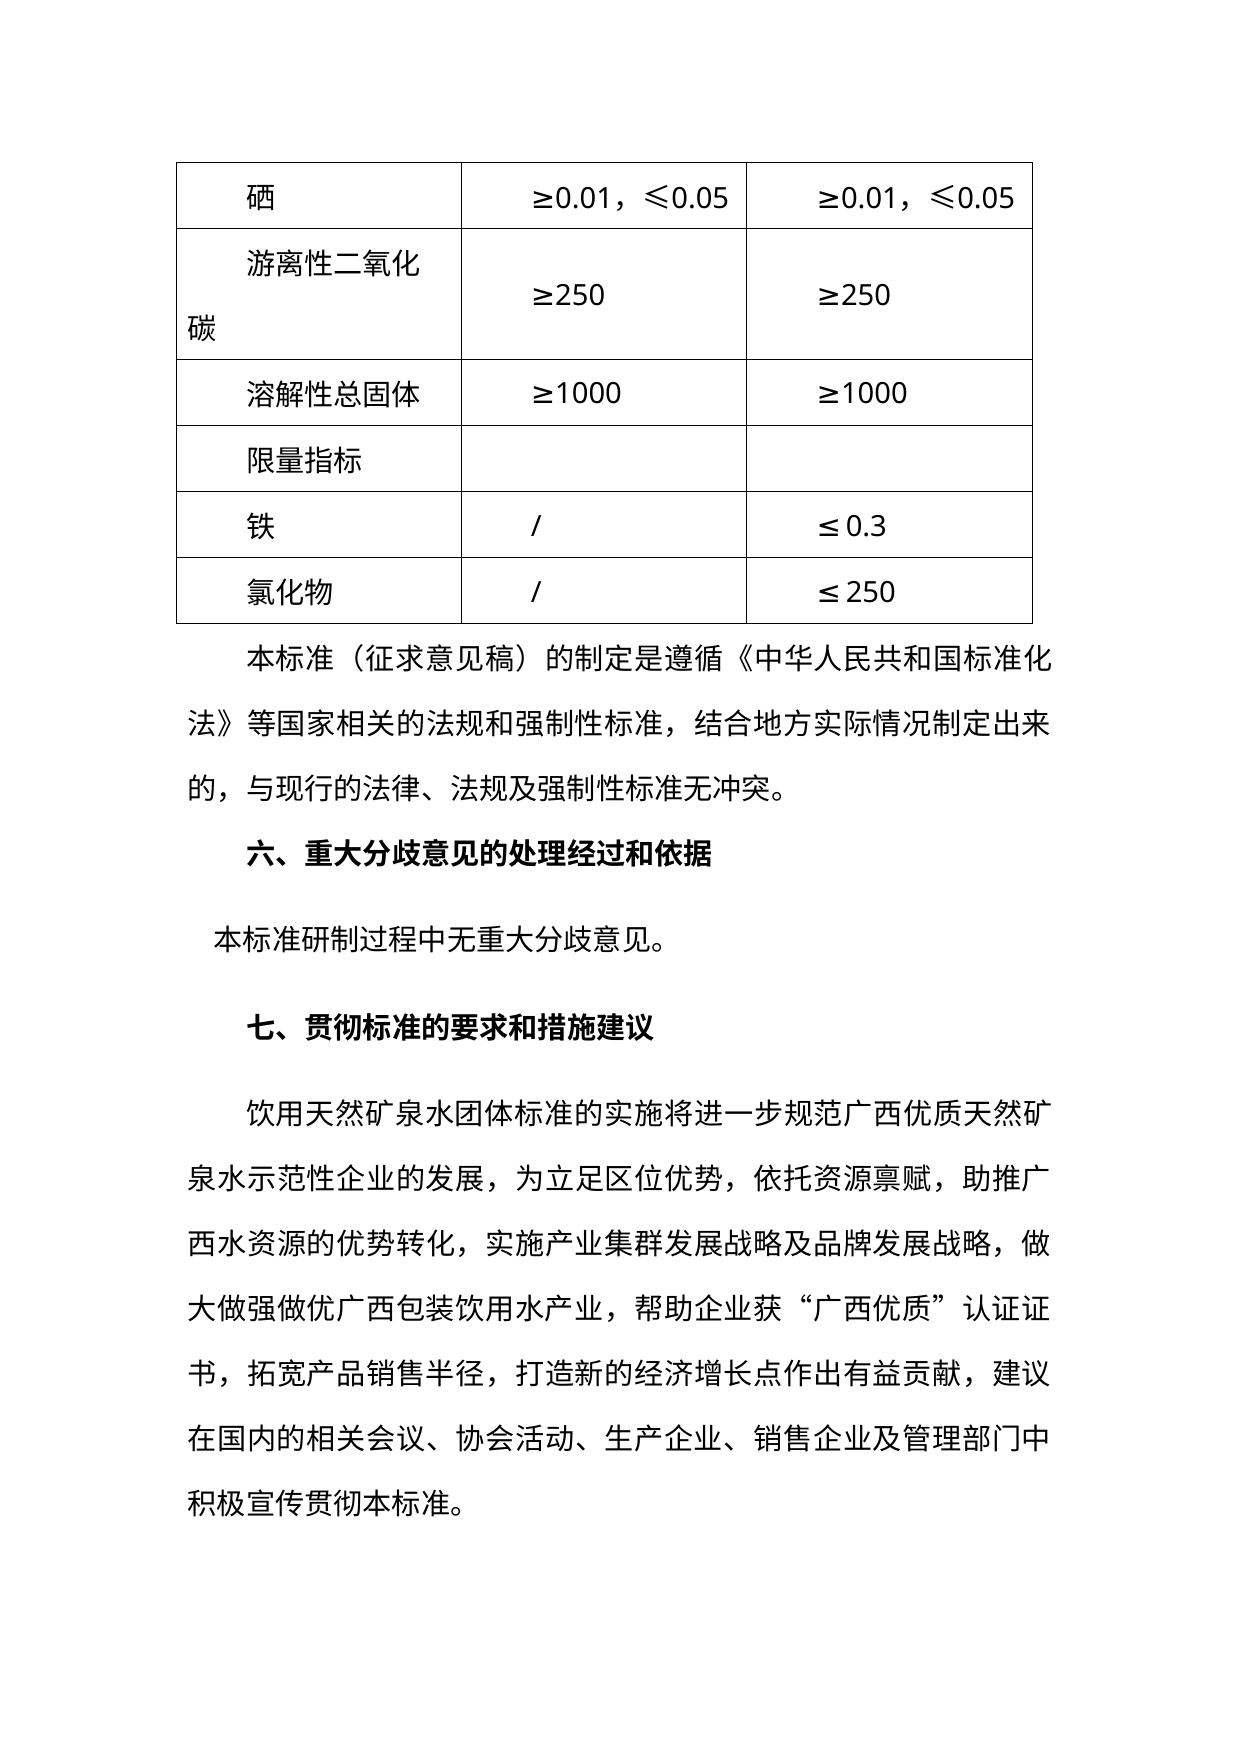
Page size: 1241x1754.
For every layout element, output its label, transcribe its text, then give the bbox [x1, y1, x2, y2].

table_cell ≥1000 [462, 360, 746, 425]
table_cell ≤0.3 [747, 492, 1032, 557]
table_cell 游离性二氧化碳 [177, 229, 461, 359]
table_cell 限量指标 [177, 426, 461, 491]
list 重大分歧意见的处理经过和依据 [187, 819, 1053, 884]
table_cell 铁 [177, 492, 461, 557]
table_cell / [462, 558, 746, 623]
table_cell ≤250 [747, 558, 1032, 623]
table_cell 硒 [177, 163, 461, 228]
table_cell / [462, 492, 746, 557]
table_cell 氯化物 [177, 558, 461, 623]
text 本标准研制过程中无重大分歧意见。 [187, 905, 1053, 970]
table_cell [747, 426, 1032, 491]
text 七、贯彻标准的要求和措施建议 [187, 993, 1053, 1058]
text 本标准（征求意见稿）的制定是遵循《中华人民共和国标准化法》等国家相关的法规和强制性标准，结合地方实际情况制定出来的，与现行的法律、法规及强制性标准无冲突。 [187, 624, 1053, 819]
table_cell ≥1000 [747, 360, 1032, 425]
text 饮用天然矿泉水团体标准的实施将进一步规范广西优质天然矿泉水示范性企业的发展，为立足区位优势，依托资源禀赋，助推广西水资源的优势转化，实施产业集群发展战略及品牌发展战略，做大做强做优广西包装饮用水产业，帮助企业获“广西优质”认证证书，拓宽产品销售半径，打造新的经济增长点作出有益贡献，建议在国内的相关会议、协会活动、生产企业、销售企业及管理部门中积极宣传贯彻本标准。 [187, 1079, 1053, 1534]
table_cell [462, 426, 746, 491]
table_cell ≥0.01，≤0.05 [462, 163, 746, 228]
table_cell ≥250 [462, 229, 746, 359]
table_cell 溶解性总固体 [177, 360, 461, 425]
table_cell ≥250 [747, 229, 1032, 359]
table_cell ≥0.01，≤0.05 [747, 163, 1032, 228]
